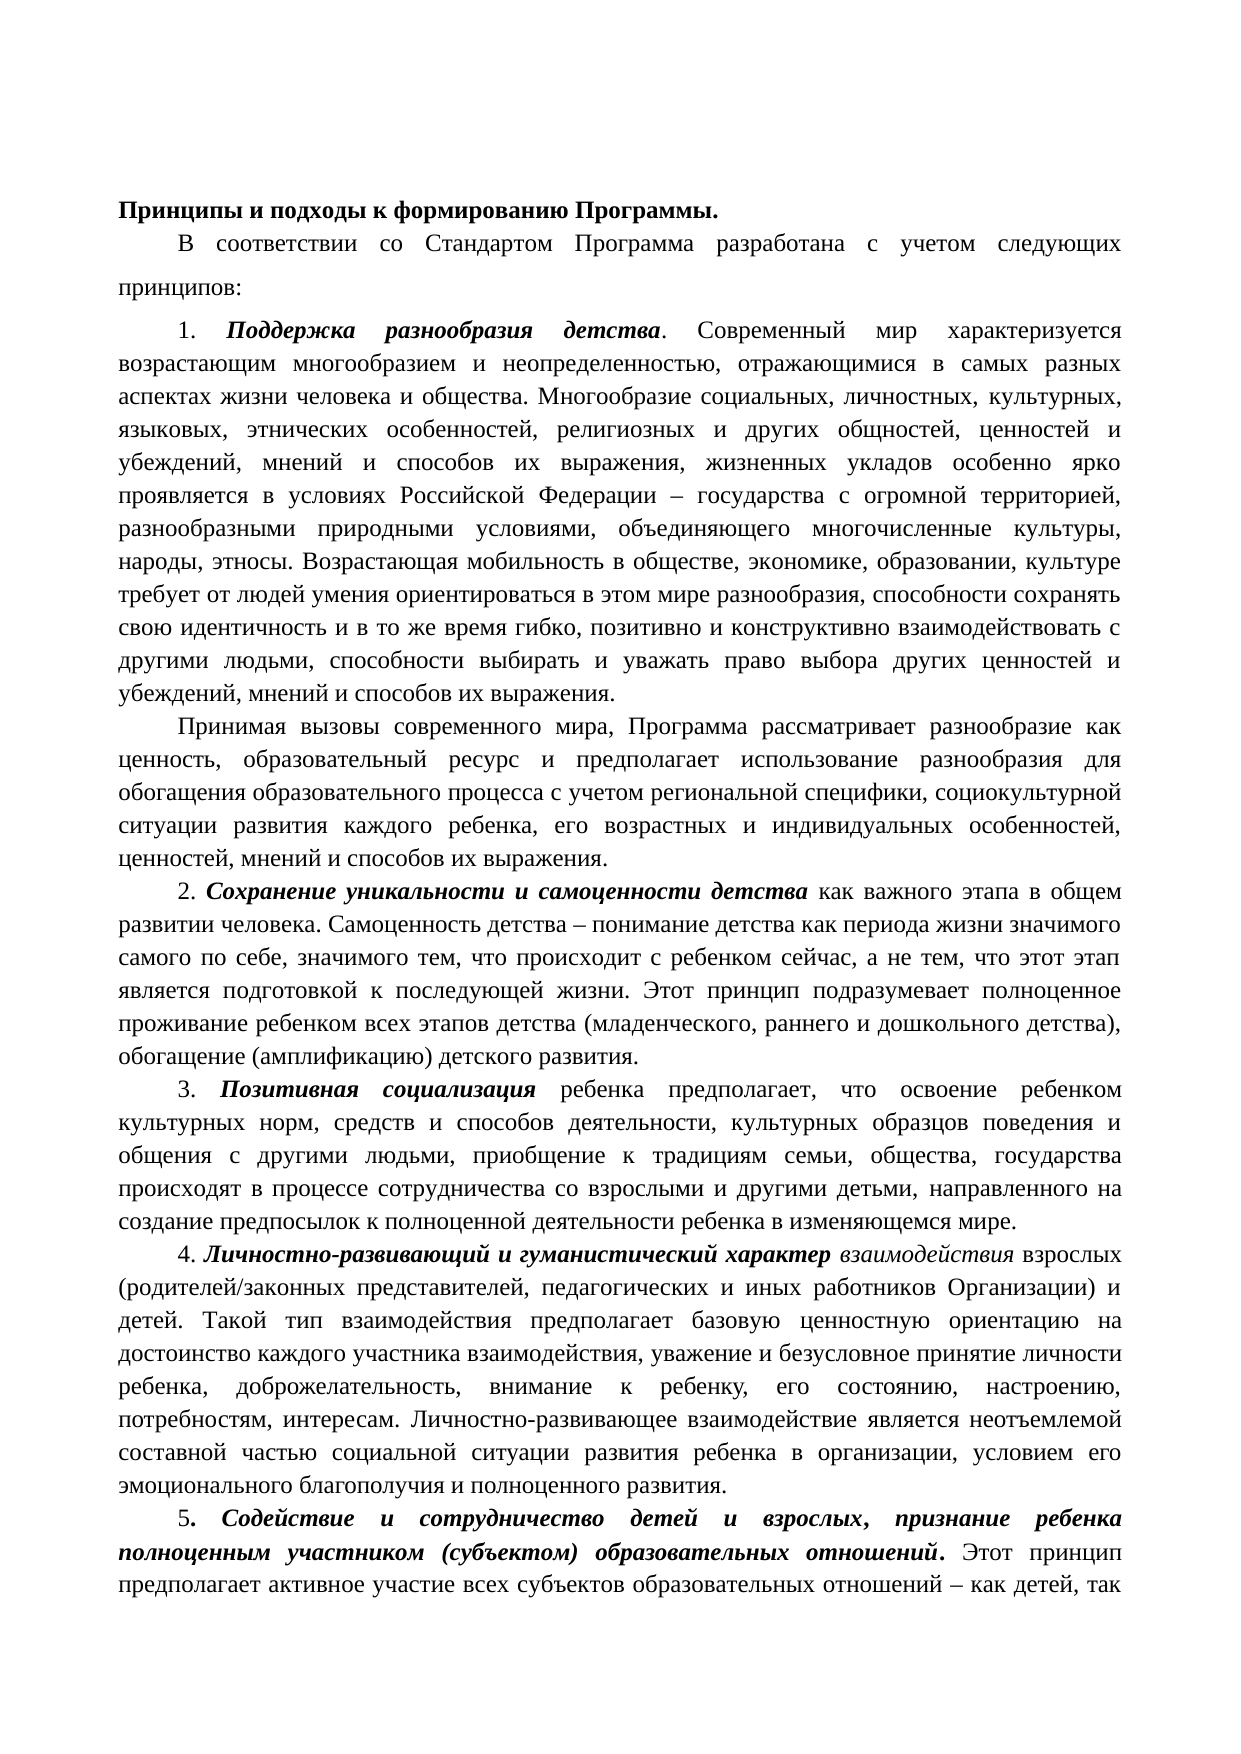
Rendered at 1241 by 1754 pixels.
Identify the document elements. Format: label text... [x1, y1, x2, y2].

text В соответствии со Стандартом Программа разработана с учетом следующих принципов: [118, 228, 1122, 300]
text Принимая вызовы современного мира, Программа рассматривает разнообразие как ценность, образовательный ресурс и предполагает использование разнообразия для обогащения образовательного процесса с учетом региональной специфики, социокультурной ситуации развития каждого ребенка, его возрастных и индивидуальных особенностей, ценностей, мнений и способов их выражения. [118, 711, 1122, 872]
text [118, 1503, 1122, 1598]
text 2. Сохранение уникальности и самоценности детства как важного этапа в общем развитии человека. Самоценность детства – понимание детства как периода жизни значимого самого по себе, значимого тем, что происходит с ребенком сейчас, а не тем, что этот этап является подготовкой к последующей жизни. Этот принцип подразумевает полноценное проживание ребенком всех этапов детства (младенческого, раннего и дошкольного детства), обогащение (амплификацию) детского развития. [118, 876, 1122, 1070]
text 3. Позитивная социализация ребенка предполагает, что освоение ребенком культурных норм, средств и способов деятельности, культурных образцов поведения и общения с другими людьми, приобщение к традициям семьи, общества, государства происходят в процессе сотрудничества со взрослыми и другими детьми, направленного на создание предпосылок к полноценной деятельности ребенка в изменяющемся мире. [118, 1074, 1122, 1235]
text 4. Личностно-развивающий и гуманистический характер взаимодействия взрослых (родителей/законных представителей, педагогических и иных работников Организации) и детей. Такой тип взаимодействия предполагает базовую ценностную ориентацию на достоинство каждого участника взаимодействия, уважение и безусловное принятие личности ребенка, доброжелательность, внимание к ребенку, его состоянию, настроению, потребностям, интересам. Личностно-развивающее взаимодействие является неотъемлемой составной частью социальной ситуации развития ребенка в организации, условием его эмоционального благополучия и полноценного развития. [118, 1239, 1122, 1499]
text 1. Поддержка разнообразия детства. Современный мир характеризуется возрастающим многообразием и неопределенностью, отражающимися в самых разных аспектах жизни человека и общества. Многообразие социальных, личностных, культурных, языковых, этнических особенностей, религиозных и других общностей, ценностей и убеждений, мнений и способов их выражения, жизненных укладов особенно ярко проявляется в условиях Российской Федерации – государства с огромной территорией, разнообразными природными условиями, объединяющего многочисленные культуры, народы, этносы. Возрастающая мобильность в обществе, экономике, образовании, культуре требует от людей умения ориентироваться в этом мире разнообразия, способности сохранять свою идентичность и в то же время гибко, позитивно и конструктивно взаимодействовать с другими людьми, способности выбирать и уважать право выбора других ценностей и убеждений, мнений и способов их выражения. [118, 315, 1122, 707]
list Принципы и подходы к формированию Программы. [118, 196, 1122, 224]
